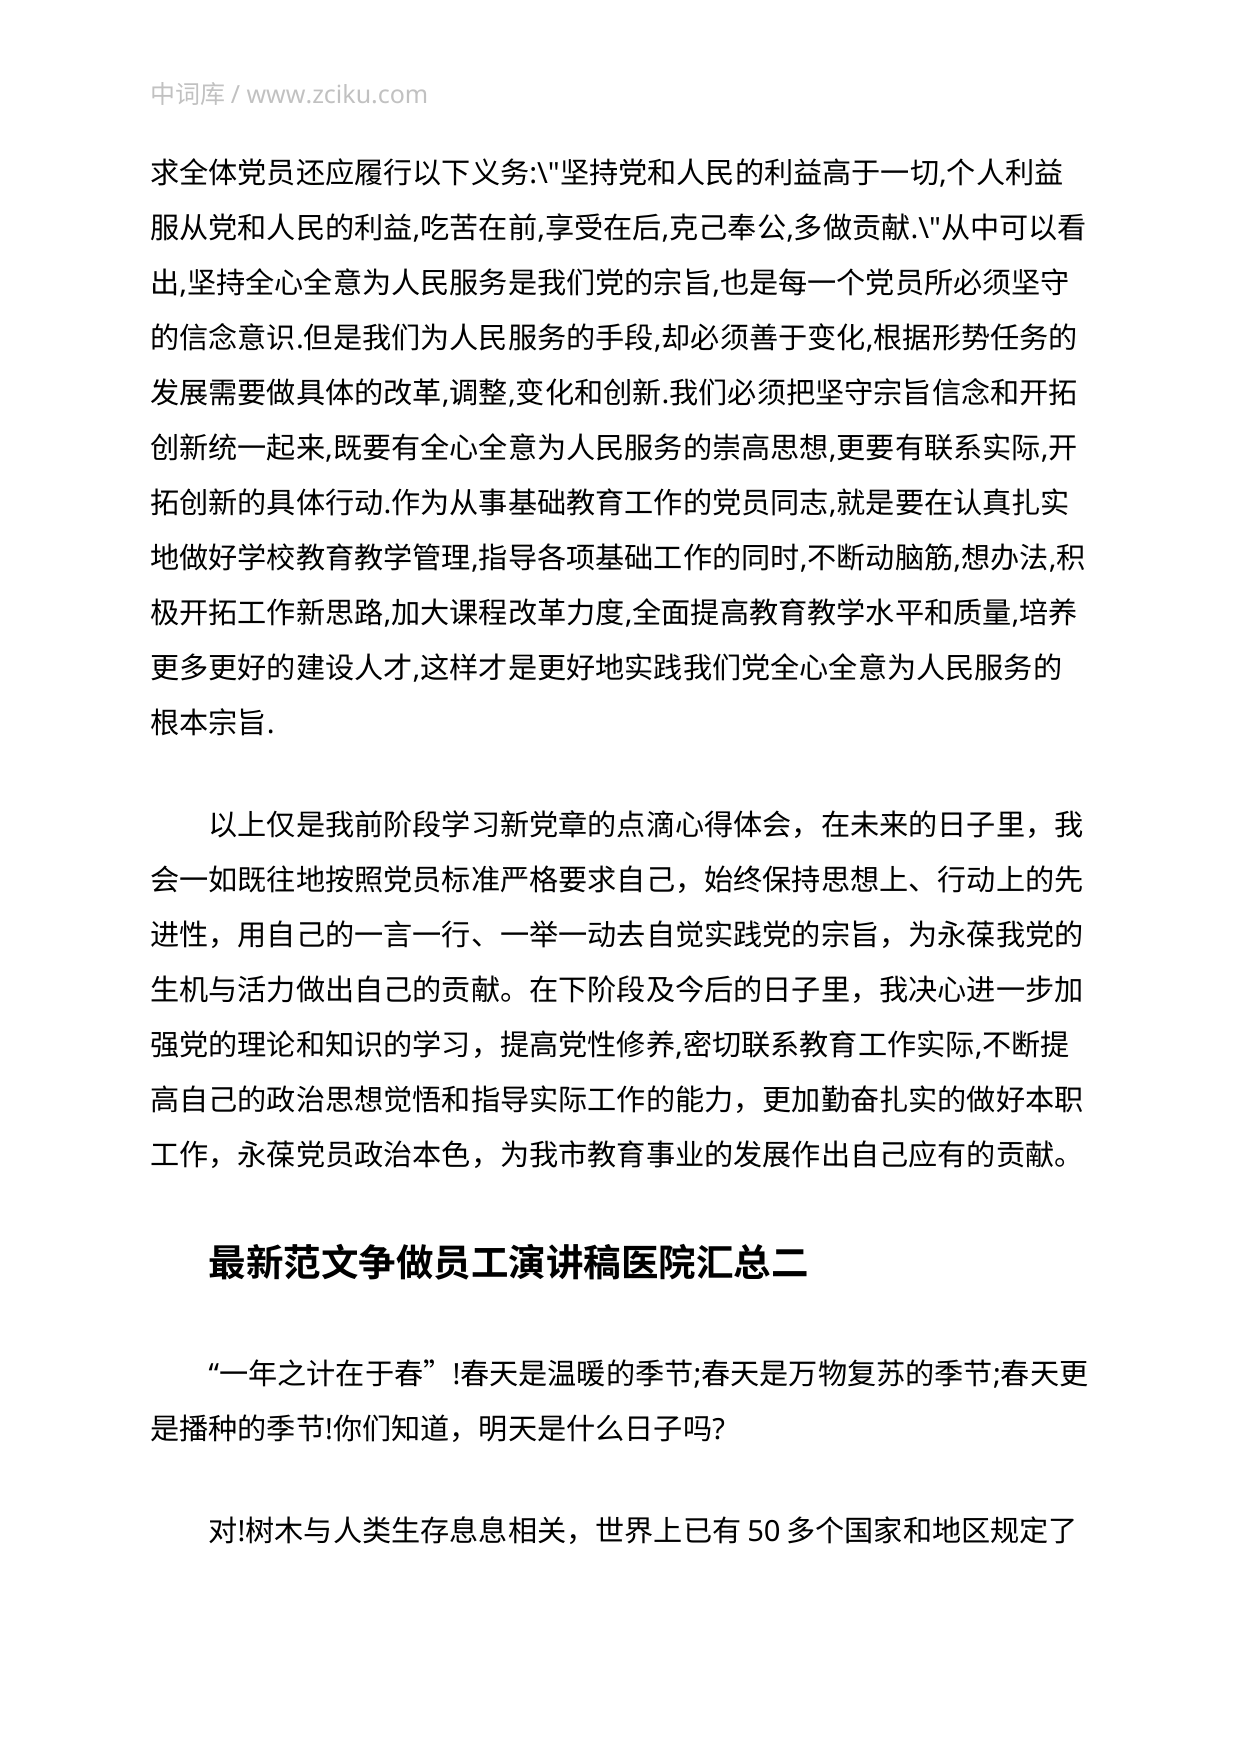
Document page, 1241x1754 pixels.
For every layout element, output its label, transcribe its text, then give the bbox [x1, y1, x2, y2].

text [150, 1508, 1090, 1550]
text “一年之计在于春”!春天是温暖的季节;春天是万物复苏的季节;春天更是播种的季节!你们知道，明天是什么日子吗? [150, 1351, 1090, 1448]
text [150, 150, 1090, 742]
text 以上仅是我前阶段学习新党章的点滴心得体会，在未来的日子里，我会一如既往地按照党员标准严格要求自己，始终保持思想上、行动上的先进性，用自己的一言一行、一举一动去自觉实践党的宗旨，为永葆我党的生机与活力做出自己的贡献。在下阶段及今后的日子里，我决心进一步加强党的理论和知识的学习，提高党性修养,密切联系教育工作实际,不断提高自己的政治思想觉悟和指导实际工作的能力，更加勤奋扎实的做好本职工作，永葆党员政治本色，为我市教育事业的发展作出自己应有的贡献。 [150, 802, 1090, 1174]
text 最新范文争做员工演讲稿医院汇总二 [150, 1233, 1090, 1287]
